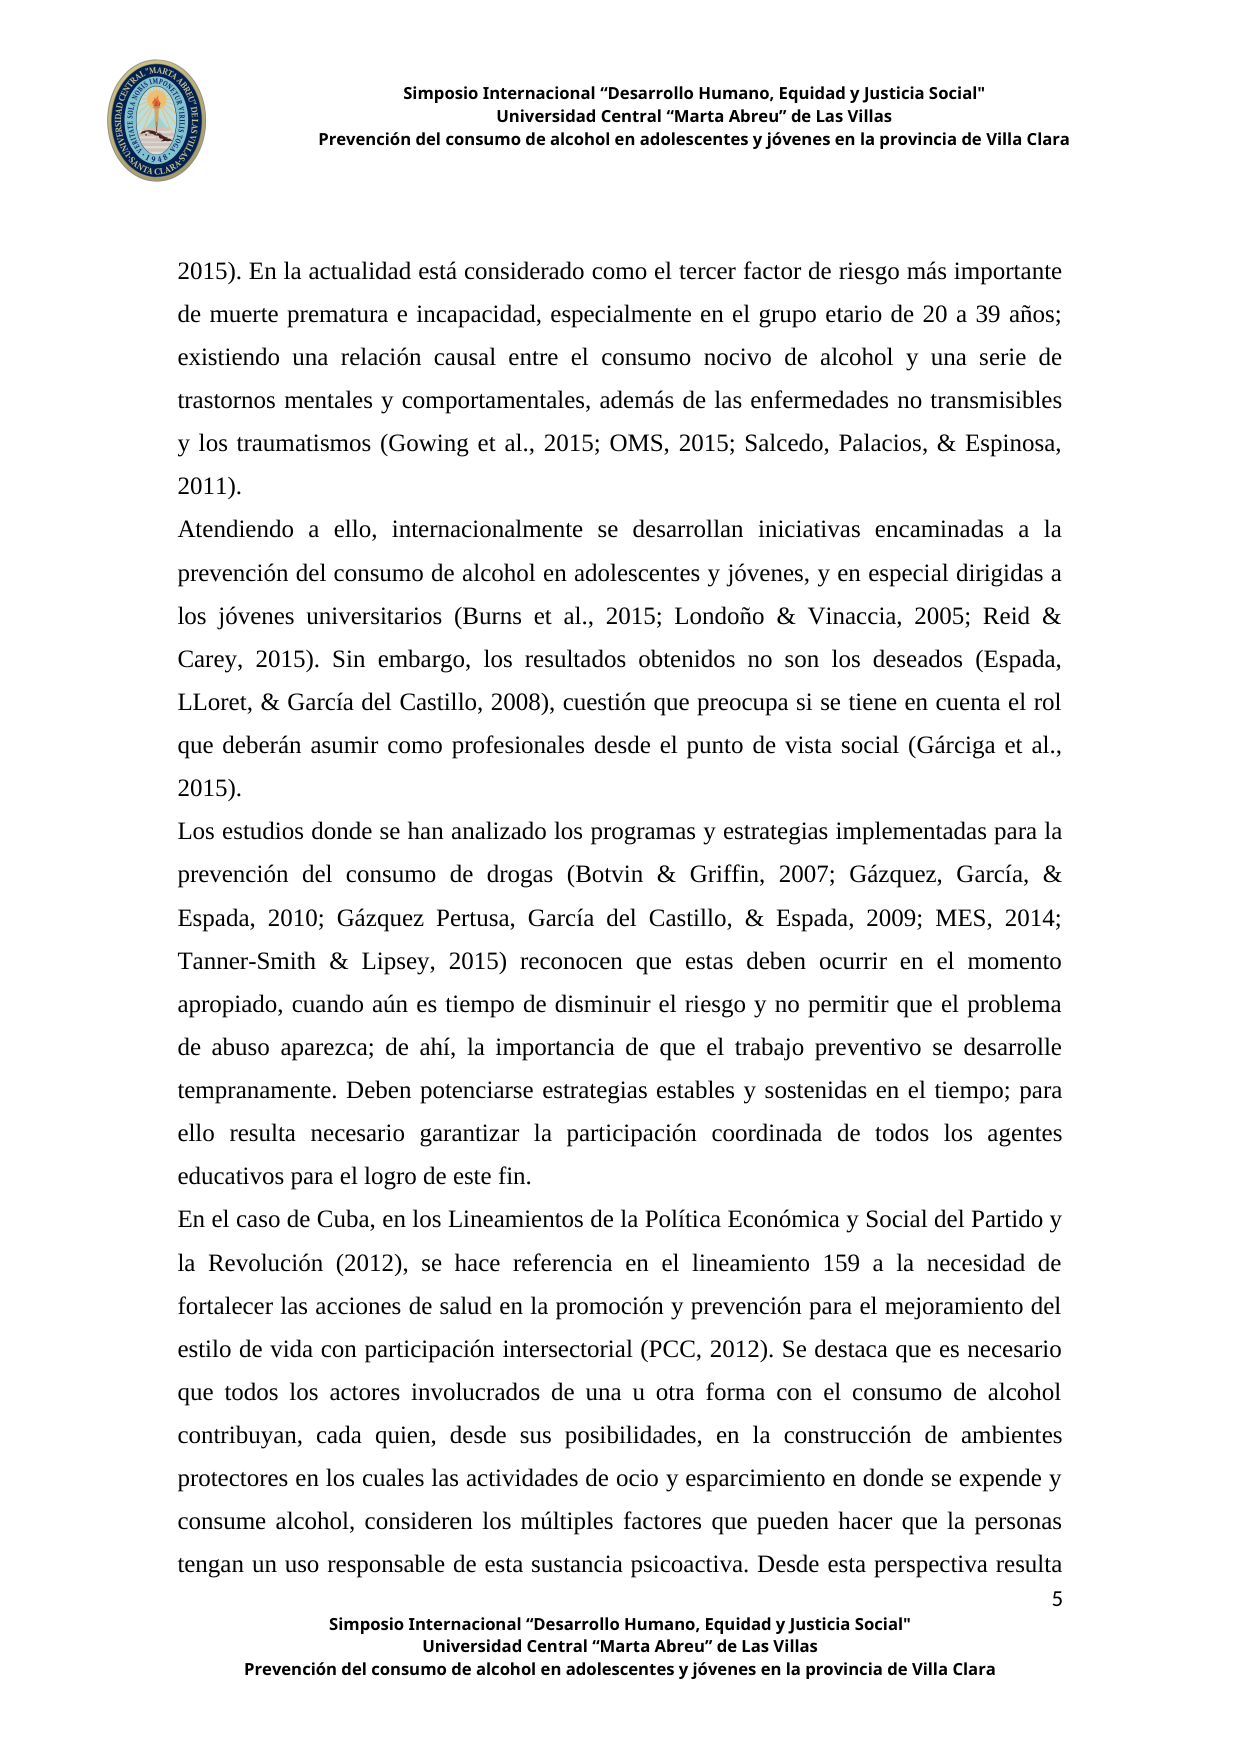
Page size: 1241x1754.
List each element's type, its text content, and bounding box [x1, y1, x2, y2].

text Atendiendo a ello, internacionalmente se desarrollan iniciativas encaminadas a la prevención del consumo de alcohol en adolescentes y jóvenes, y en especial dirigidas a los jóvenes universitarios (Burns et al., 2015; Londoño & Vinaccia, 2005; Reid & Carey, 2015). Sin embargo, los resultados obtenidos no son los deseados (Espada, LLoret, & García del Castillo, 2008), cuestión que preocupa si se tiene en cuenta el rol que deberán asumir como profesionales desde el punto de vista social (Gárciga et al., 2015). [177, 514, 1063, 802]
text Los estudios donde se han analizado los programas y estrategias implementadas para la prevención del consumo de drogas (Botvin & Griffin, 2007; Gázquez, García, & Espada, 2010; Gázquez Pertusa, García del Castillo, & Espada, 2009; MES, 2014; Tanner-Smith & Lipsey, 2015) reconocen que estas deben ocurrir en el momento apropiado, cuando aún es tiempo de disminuir el riesgo y no permitir que el problema de abuso aparezca; de ahí, la importancia de que el trabajo preventivo se desarrolle tempranamente. Deben potenciarse estrategias estables y sostenidas en el tiempo; para ello resulta necesario garantizar la participación coordinada de todos los agentes educativos para el logro de este fin. [177, 816, 1063, 1190]
picture [106, 59, 207, 183]
